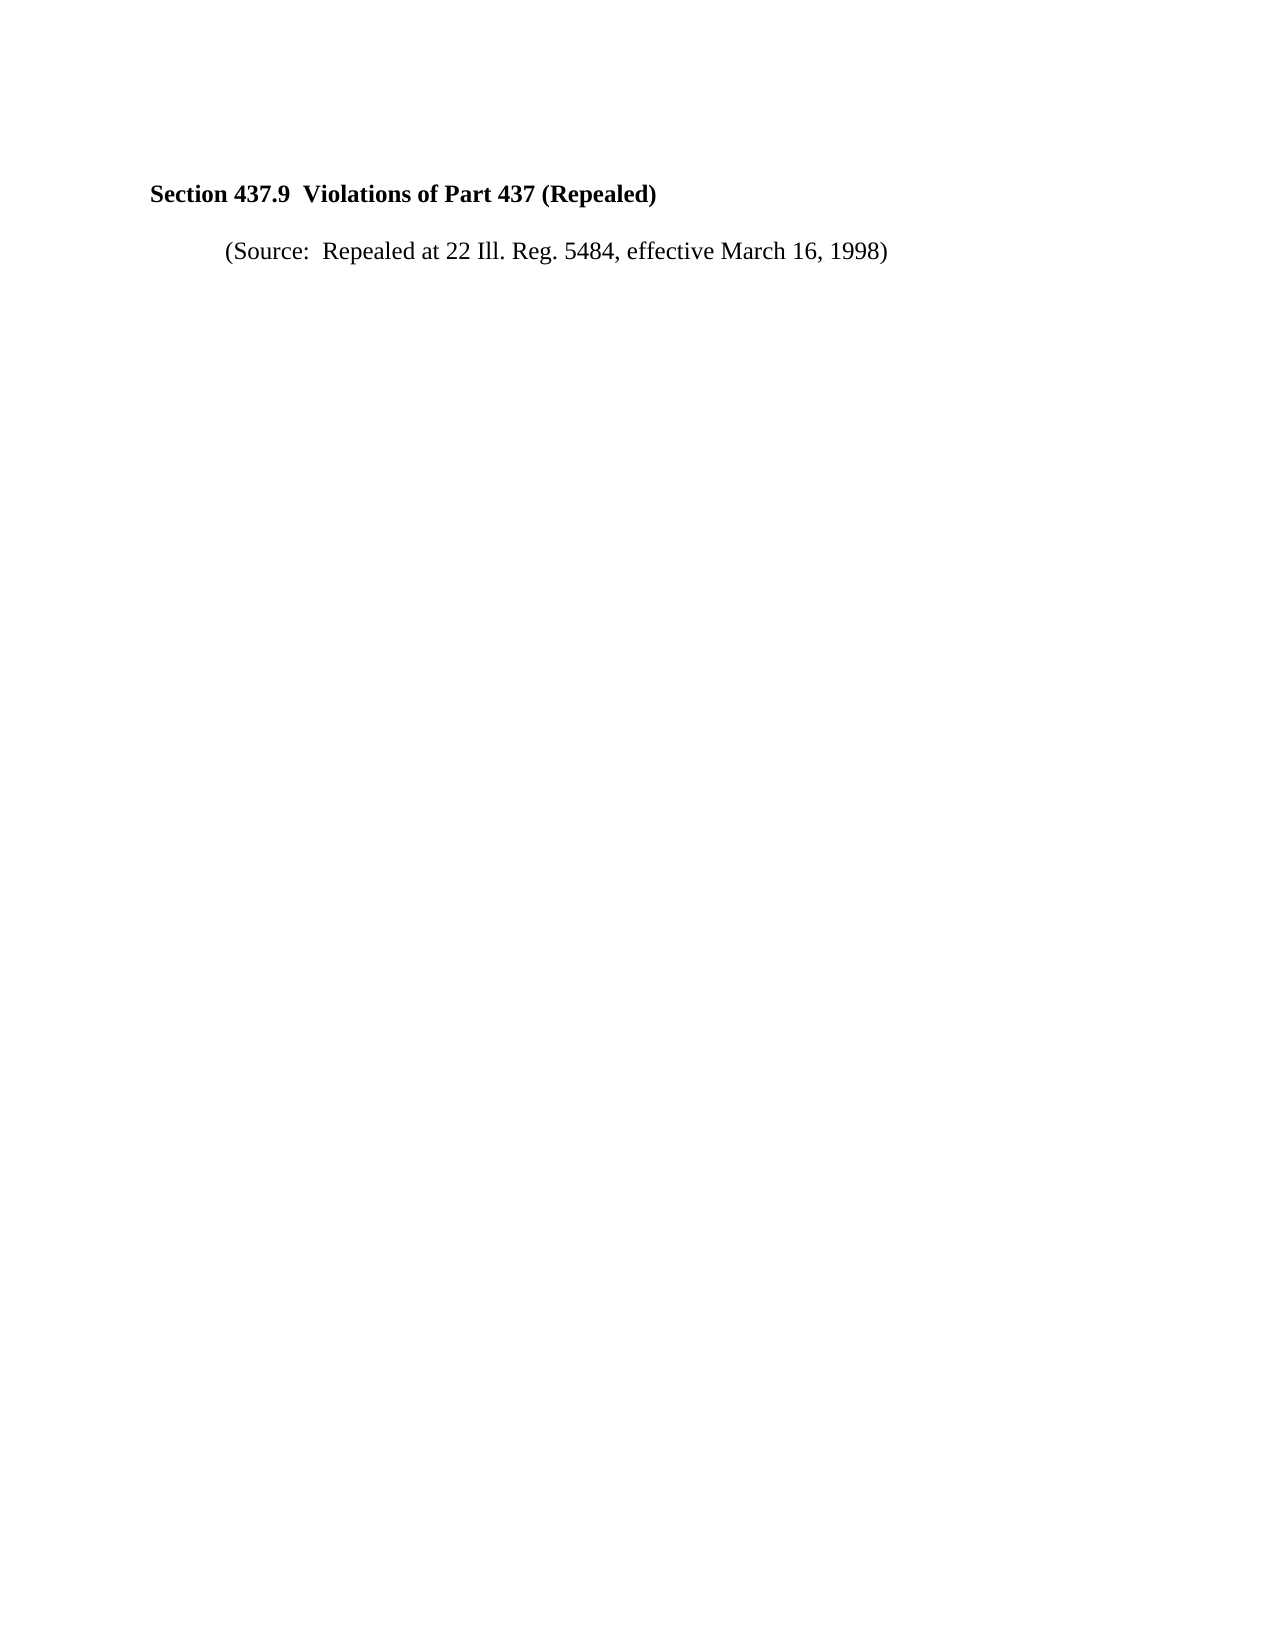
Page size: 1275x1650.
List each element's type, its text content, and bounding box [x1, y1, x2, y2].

text Section 437.9 Violations of Part 437 (Repealed) [150, 179, 1125, 207]
text (Source: Repealed at 22 Ill. Reg. 5484, effective March 16, 1998) [225, 236, 1125, 265]
